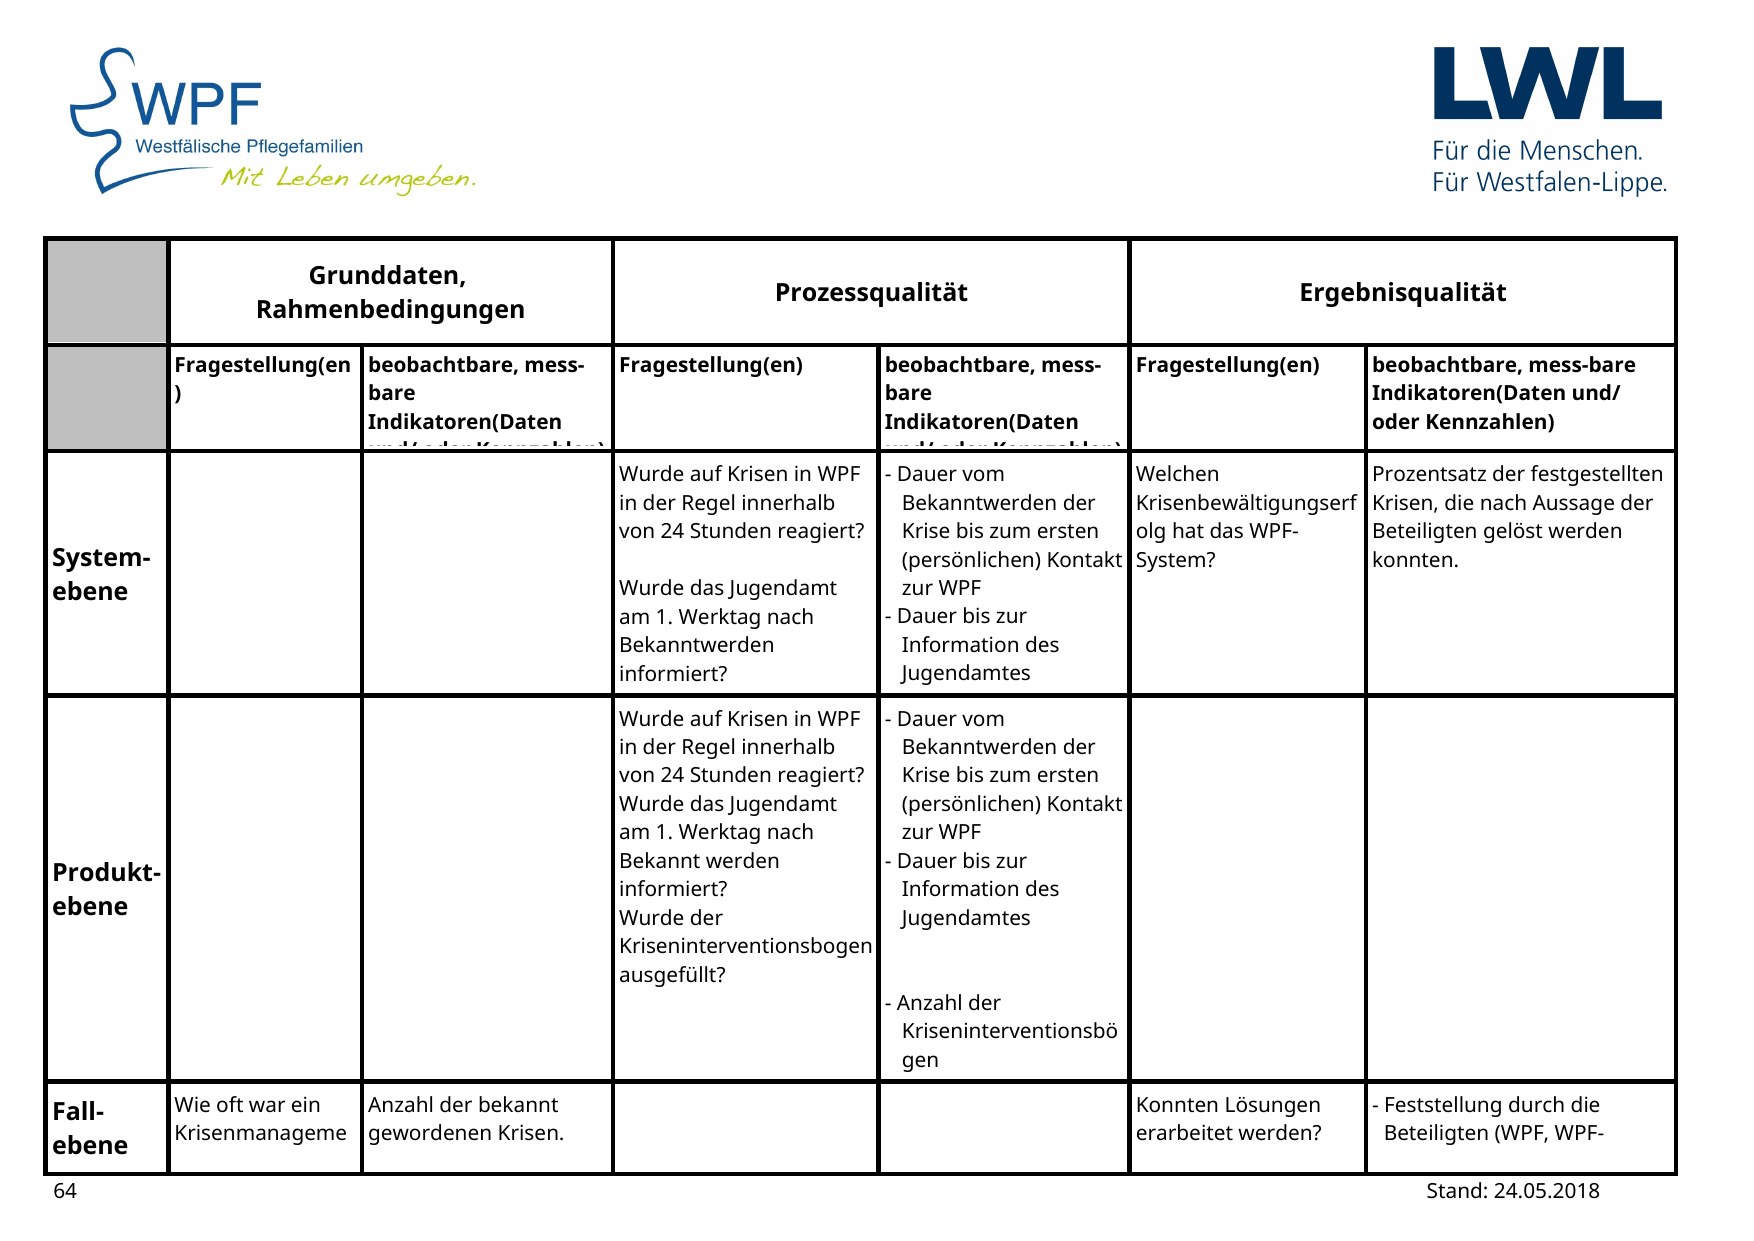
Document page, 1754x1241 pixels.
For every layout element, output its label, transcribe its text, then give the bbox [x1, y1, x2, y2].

table_cell [881, 1084, 1127, 1172]
table_header Prozessqualität [615, 241, 1127, 342]
table_header Ergebnisqualität [1132, 241, 1674, 342]
picture [1431, 45, 1669, 199]
table_cell - Dauer vom Bekanntwerden der Krise bis zum ersten (persönlichen) Kontakt zur WPF - Dauer bis zur Information des Jugendamtes [881, 453, 1127, 693]
table_cell [171, 453, 360, 693]
table_cell [171, 698, 360, 1079]
table_cell Anzahl der bekannt gewordenen Krisen. [364, 1084, 611, 1172]
table_cell [48, 347, 166, 449]
table_cell Wurde auf Krisen in WPF in der Regel innerhalb von 24 Stunden reagiert? Wurde das Jugendamt am 1. Werktag nach Bekanntwerden informiert? [615, 453, 876, 693]
table_header [48, 241, 166, 342]
table_cell Systemebene [48, 453, 166, 693]
table_cell Fragestellung(en) [1132, 347, 1364, 449]
table_cell [615, 1084, 876, 1172]
table_cell - Dauer vom Bekanntwerden der Krise bis zum ersten (persönlichen) Kontakt zur WPF - Dauer bis zur Information des Jugendamtes - Anzahl der Kriseninterventionsbögen [881, 698, 1127, 1079]
table_cell [364, 453, 611, 693]
table_cell Wurde auf Krisen in WPF in der Regel innerhalb von 24 Stunden reagiert? Wurde das Jugendamt am 1. Werktag nach Bekannt werden informiert? Wurde der Kriseninterventionsbogen ausgefüllt? [615, 698, 876, 1079]
table_cell Fragestellung(en) [171, 347, 360, 449]
table_cell beobachtbare, mess-bare Indikatoren(Daten und/ oder Kennzahlen) [364, 347, 611, 449]
table_cell [364, 698, 611, 1079]
table_cell [1132, 698, 1364, 1079]
table_cell Wie oft war ein Krisenmanagement notwendig? [171, 1084, 360, 1172]
table_cell Fragestellung(en) [615, 347, 876, 449]
table_cell [1368, 698, 1674, 1079]
table_cell - Feststellung durch die Beteiligten (WPF, WPF-Beraterin/-Berater, Jugendamt), dass die Krise bewältigt ist. - Kriseninterventionsbogen (Dokumentation) [1368, 1084, 1674, 1172]
table_cell beobachtbare, mess-bare Indikatoren(Daten und/ oder Kennzahlen) [881, 347, 1127, 449]
table_cell Prozentsatz der festgestellten Krisen, die nach Aussage der Beteiligten gelöst werden konnten. [1368, 453, 1674, 693]
table_cell Fallebene [48, 1084, 166, 1172]
table_cell Konnten Lösungen erarbeitet werden? [1132, 1084, 1364, 1172]
table_cell beobachtbare, mess-bare Indikatoren(Daten und/ oder Kennzahlen) [1368, 347, 1674, 449]
picture [66, 45, 476, 198]
table_cell Produktebene [48, 698, 166, 1079]
table_cell Welchen Krisenbewältigungserfolg hat das WPF-System? [1132, 453, 1364, 693]
table_header Grunddaten, Rahmenbedingungen [171, 241, 611, 342]
